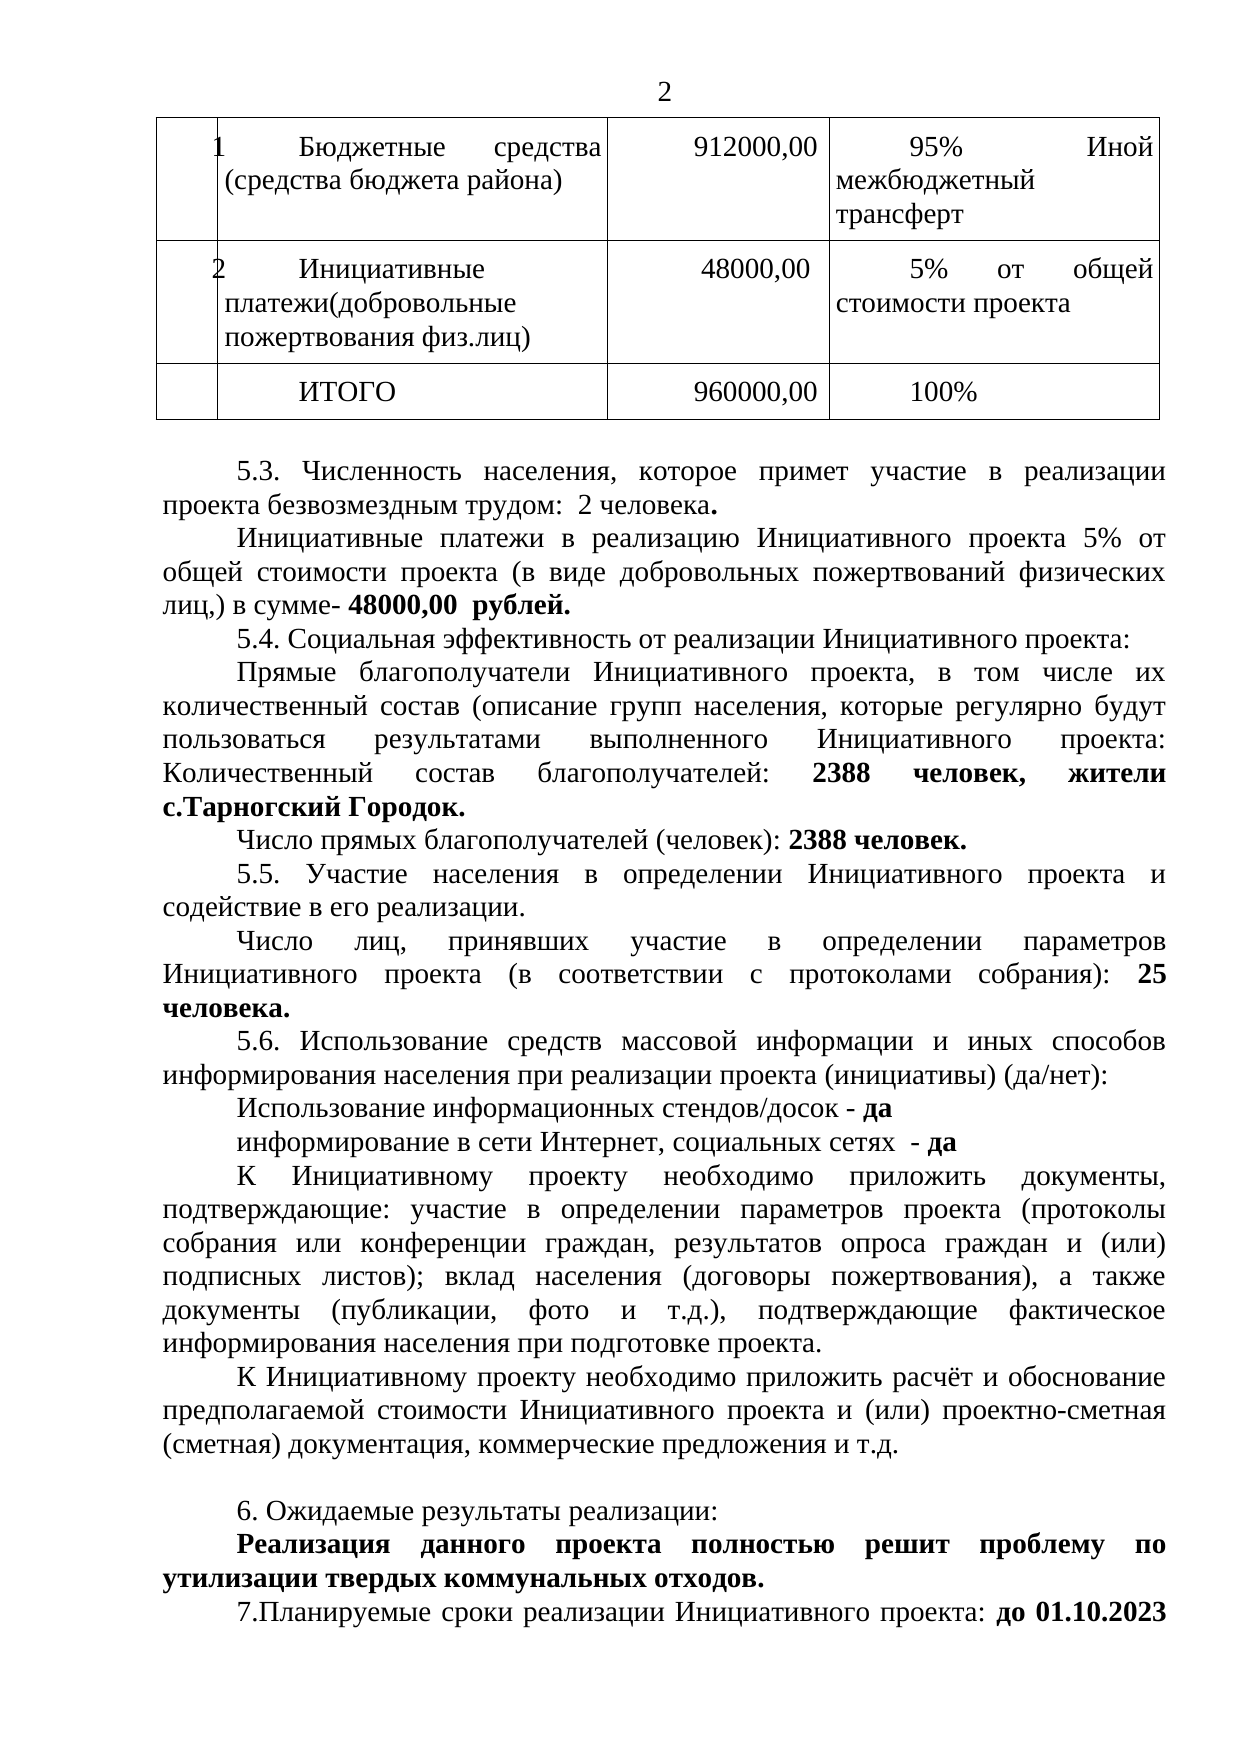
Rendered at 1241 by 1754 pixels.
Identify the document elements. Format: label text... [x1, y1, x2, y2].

text информирование в сети Интернет, социальных сетях - да [162, 1124, 1167, 1158]
table_cell 95% Иной межбюджетный трансферт [830, 118, 1159, 240]
table_cell 100% [830, 364, 1159, 419]
text К Инициативному проекту необходимо приложить расчёт и обоснование предполагаемой стоимости Инициативного проекта и (или) проектно-сметная (сметная) документация, коммерческие предложения и т.д. [162, 1359, 1167, 1459]
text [162, 1594, 1167, 1627]
table_cell 912000,00 [608, 118, 829, 240]
table_cell ИТОГО [218, 364, 607, 419]
text Инициативные платежи в реализацию Инициативного проекта 5% от общей стоимости проекта (в виде добровольных пожертвований физических лиц,) в сумме- 48000,00 рублей. [162, 520, 1167, 621]
table_cell [157, 364, 217, 419]
text К Инициативному проекту необходимо приложить документы, подтверждающие: участие в определении параметров проекта (протоколы собрания или конференции граждан, результатов опроса граждан и (или) подписных листов); вклад населения (договоры пожертвования), а также документы (публикации, фото и т.д.), подтверждающие фактическое информирования населения при подготовке проекта. [162, 1158, 1167, 1359]
text Реализация данного проекта полностью решит проблему по утилизации твердых коммунальных отходов. [162, 1527, 1167, 1594]
text 5.6. Использование средств массовой информации и иных способов информирования населения при реализации проекта (инициативы) (да/нет): [162, 1023, 1167, 1091]
text Число лиц, принявших участие в определении параметров Инициативного проекта (в соответствии с протоколами собрания): 25 человека. [162, 923, 1167, 1023]
table_cell 48000,00 [608, 241, 829, 363]
table_cell 1 [157, 118, 217, 240]
text Прямые благополучатели Инициативного проекта, в том числе их количественный состав (описание групп населения, которые регулярно будут пользоваться результатами выполненного Инициативного проекта: Количественный состав благополучателей: 2388 человек, жители с.Тарногский Городок. [162, 654, 1167, 822]
text Число прямых благополучателей (человек): 2388 человек. [162, 822, 1167, 856]
text 5.4. Социальная эффективность от реализации Инициативного проекта: [162, 621, 1167, 654]
text 6. Ожидаемые результаты реализации: [162, 1493, 1167, 1527]
text 5.3. Численность населения, которое примет участие в реализации проекта безвозмездным трудом: 2 человека. [162, 453, 1167, 520]
text 5.5. Участие населения в определении Инициативного проекта и содействие в его реализации. [162, 856, 1167, 923]
table_cell 5% от общей стоимости проекта [830, 241, 1159, 363]
table_cell 960000,00 [608, 364, 829, 419]
table_cell Бюджетные средства (средства бюджета района) [218, 118, 607, 240]
table_cell Инициативные платежи(добровольные пожертвования физ.лиц) [218, 241, 607, 363]
text Использование информационных стендов/досок - да [162, 1091, 1167, 1124]
table_cell 2 [157, 241, 217, 363]
